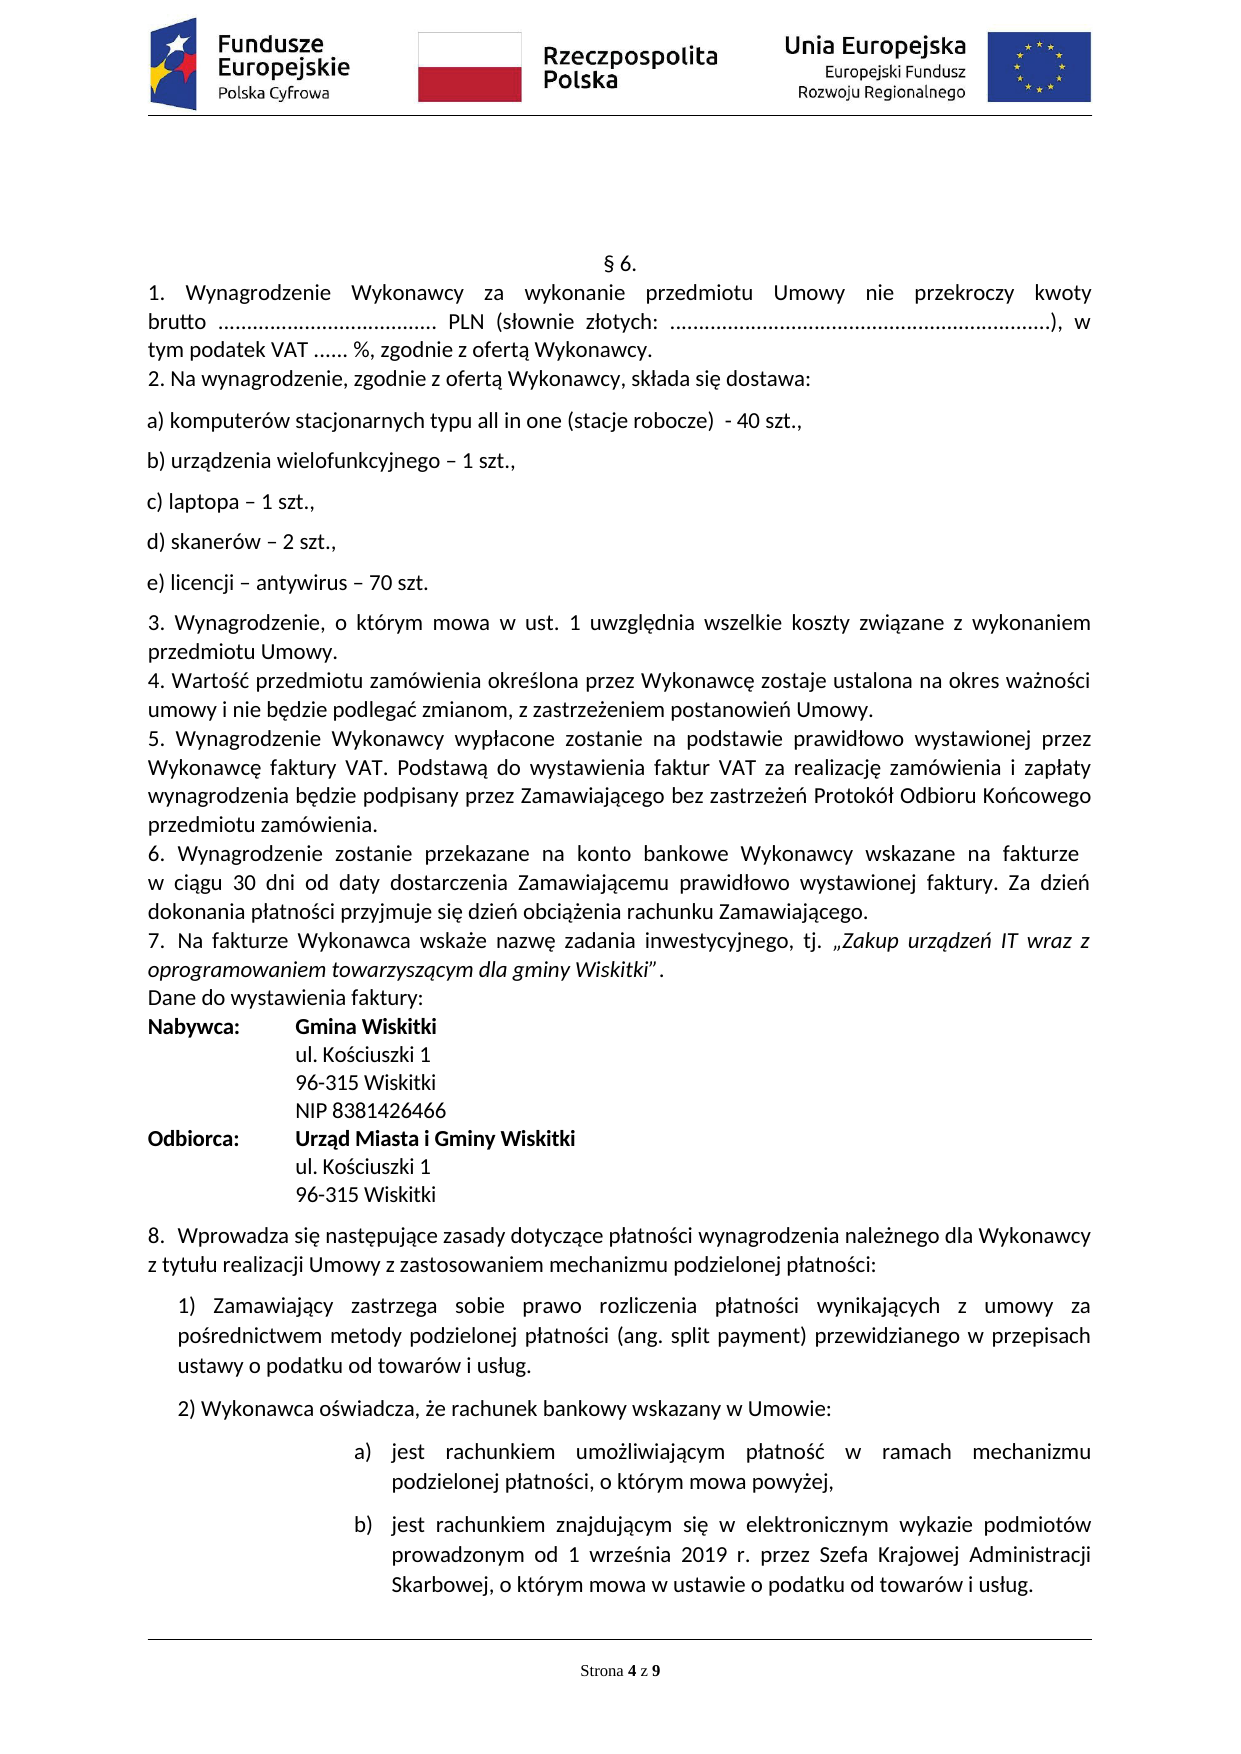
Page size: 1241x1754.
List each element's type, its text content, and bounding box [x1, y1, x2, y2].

list Nabywca: Gmina Wiskitki [148, 1012, 1092, 1040]
text e) licencji – antywirus – 70 szt. [147, 568, 1092, 596]
list § 6. [148, 249, 1092, 277]
list Na fakturze Wykonawca wskaże nazwę zadania inwestycyjnego, tj. „Zakup urządzeń IT wraz z oprogramowaniem towarzyszącym dla gminy Wiskitki”. [148, 926, 1092, 983]
list jest rachunkiem znajdującym się w elektronicznym wykazie podmiotów prowadzonym od 1 września 2019 r. przez Szefa Krajowej Administracji Skarbowej, o którym mowa w ustawie o podatku od towarów i usług. [354, 1510, 1092, 1598]
list 2. Na wynagrodzenie, zgodnie z ofertą Wykonawcy, składa się dostawa: [148, 364, 1092, 392]
text a) komputerów stacjonarnych typu all in one (stacje robocze) - 40 szt., [147, 406, 1092, 434]
list 2) Wykonawca oświadcza, że rachunek bankowy wskazany w Umowie: [177, 1394, 1092, 1422]
text c) laptopa – 1 szt., [147, 487, 1092, 515]
list ul. Kościuszki 1 [221, 1152, 1092, 1181]
list 96-315 Wiskitki [148, 1068, 1092, 1096]
list Wprowadza się następujące zasady dotyczące płatności wynagrodzenia należnego dla Wykonawcy z tytułu realizacji Umowy z zastosowaniem mechanizmu podzielonej płatności: [148, 1221, 1092, 1278]
list 1) Zamawiający zastrzega sobie prawo rozliczenia płatności wynikających z umowy za pośrednictwem metody podzielonej płatności (ang. split payment) przewidzianego w przepisach ustawy o podatku od towarów i usług. [177, 1291, 1092, 1380]
list Odbiorca: Urząd Miasta i Gminy Wiskitki [148, 1124, 1092, 1152]
list Wynagrodzenie zostanie przekazane na konto bankowe Wykonawcy wskazane na fakturze w ciągu 30 dni od daty dostarczenia Zamawiającemu prawidłowo wystawionej faktury. Za dzień dokonania płatności przyjmuje się dzień obciążenia rachunku Zamawiającego. [148, 839, 1092, 925]
text d) skanerów – 2 szt., [147, 527, 1092, 555]
list 3. Wynagrodzenie, o którym mowa w ust. 1 uwzględnia wszelkie koszty związane z wykonaniem przedmiotu Umowy. [148, 608, 1092, 665]
list NIP 8381426466 [221, 1096, 1092, 1124]
text b) urządzenia wielofunkcyjnego – 1 szt., [147, 446, 1092, 474]
list 5. Wynagrodzenie Wykonawcy wypłacone zostanie na podstawie prawidłowo wystawionej przez Wykonawcę faktury VAT. Podstawą do wystawienia faktur VAT za realizację zamówienia i zapłaty wynagrodzenia będzie podpisany przez Zamawiającego bez zastrzeżeń Protokół Odbioru Końcowego przedmiotu zamówienia. [148, 724, 1092, 838]
list ul. Kościuszki 1 [221, 1040, 1092, 1068]
list jest rachunkiem umożliwiającym płatność w ramach mechanizmu podzielonej płatności, o którym mowa powyżej, [354, 1437, 1092, 1495]
list 96-315 Wiskitki [148, 1181, 1092, 1208]
list Dane do wystawienia faktury: [148, 983, 1092, 1012]
list 1. Wynagrodzenie Wykonawcy za wykonanie przedmiotu Umowy nie przekroczy kwoty brutto ...................................... PLN (słownie złotych: ..................................................................), w tym podatek VAT ...... %, zgodnie z ofertą Wykonawcy. [148, 278, 1092, 364]
list 4. Wartość przedmiotu zamówienia określona przez Wykonawcę zostaje ustalona na okres ważności umowy i nie będzie podlegać zmianom, z zastrzeżeniem postanowień Umowy. [148, 666, 1092, 723]
